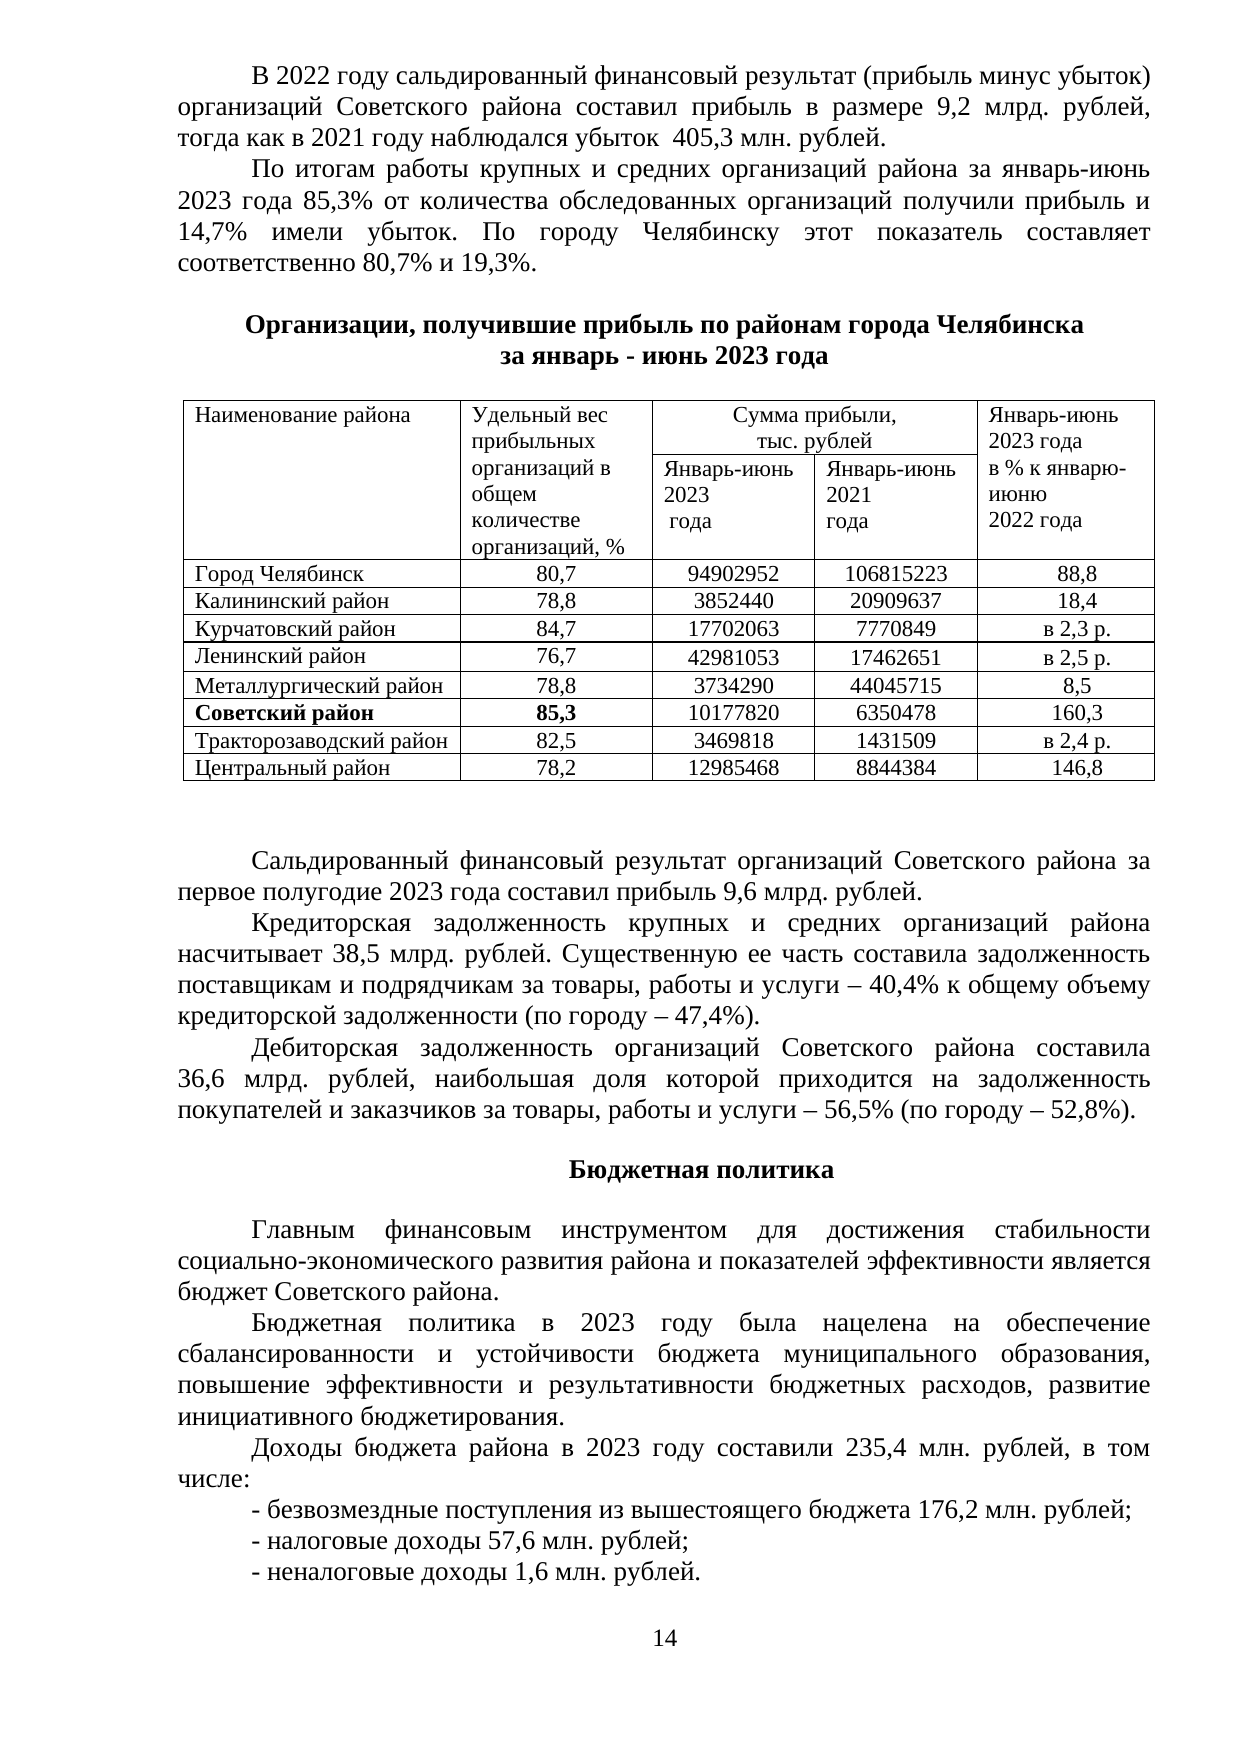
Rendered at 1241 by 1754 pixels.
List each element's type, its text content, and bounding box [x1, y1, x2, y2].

text Бюджетная политика в 2023 году была нацелена на обеспечение сбалансированности и устойчивости бюджета муниципального образования, повышение эффективности и результативности бюджетных расходов, развитие инициативного бюджетирования. [177, 1306, 1152, 1431]
text за январь - июнь 2023 года [177, 339, 1152, 371]
table_cell Металлургический район [184, 672, 460, 698]
table_cell 42981053 [653, 643, 814, 671]
table_cell 10177820 [653, 699, 814, 726]
text - неналоговые доходы 1,6 млн. рублей. [177, 1555, 1152, 1586]
table_cell 88,8 [978, 560, 1154, 587]
table_cell Город Челябинск [184, 560, 460, 587]
table_cell Январь-июнь 2023 года [653, 455, 814, 559]
table_header Удельный вес прибыльных организаций в общем количестве организаций, % [461, 401, 652, 559]
table_cell 18,4 [978, 588, 1154, 614]
table_cell 20909637 [815, 588, 977, 614]
text В 2022 году сальдированный финансовый результат (прибыль минус убыток) организаций Советского района составил прибыль в размере 9,2 млрд. рублей, тогда как в 2021 году наблюдался убыток 405,3 млн. рублей. [177, 59, 1152, 153]
table_cell 78,8 [461, 672, 652, 698]
table_cell 1431509 [815, 727, 977, 753]
table_cell 85,3 [461, 699, 652, 726]
table_cell 84,7 [461, 615, 652, 641]
table_cell Советский район [184, 699, 460, 726]
table_cell 8844384 [815, 754, 977, 780]
text Организации, получившие прибыль по районам города Челябинска [177, 308, 1152, 339]
table_cell 6350478 [815, 699, 977, 726]
table_cell 44045715 [815, 672, 977, 698]
text Доходы бюджета района в 2023 году составили 235,4 млн. рублей, в том числе: [177, 1431, 1152, 1493]
table_cell 78,8 [461, 588, 652, 614]
text Дебиторская задолженность организаций Советского района составила 36,6 млрд. рублей, наибольшая доля которой приходится на задолженность покупателей и заказчиков за товары, работы и услуги – 56,5% (по городу – 52,8%). [177, 1031, 1152, 1124]
table_cell Калининский район [184, 588, 460, 614]
table_cell 146,8 [978, 754, 1154, 780]
table_cell 160,3 [978, 699, 1154, 726]
text Кредиторская задолженность крупных и средних организаций района насчитывает 38,5 млрд. рублей. Существенную ее часть составила задолженность поставщикам и подрядчикам за товары, работы и услуги – 40,4% к общему объему кредиторской задолженности (по городу – 47,4%). [177, 906, 1152, 1031]
text Главным финансовым инструментом для достижения стабильности социально-экономического развития района и показателей эффективности является бюджет Советского района. [177, 1213, 1152, 1306]
table_cell 76,7 [461, 643, 652, 671]
table_cell 3469818 [653, 727, 814, 753]
text Бюджетная политика [177, 1153, 1152, 1184]
table_header Наименование района [184, 401, 460, 559]
table_cell 17702063 [653, 615, 814, 641]
table_cell 8,5 [978, 672, 1154, 698]
table_cell в 2,5 р. [978, 643, 1154, 671]
table_cell Тракторозаводский район [184, 727, 460, 753]
table_cell Центральный район [184, 754, 460, 780]
table_cell 78,2 [461, 754, 652, 780]
table_cell 80,7 [461, 560, 652, 587]
table_header Сумма прибыли, тыс. рублей [653, 401, 977, 454]
table_cell в 2,4 р. [978, 727, 1154, 753]
text По итогам работы крупных и средних организаций района за январь-июнь 2023 года 85,3% от количества обследованных организаций получили прибыль и 14,7% имели убыток. По городу Челябинску этот показатель составляет соответственно 80,7% и 19,3%. [177, 153, 1152, 277]
table_cell 94902952 [653, 560, 814, 587]
table_header Январь-июнь 2023 года в % к январю-июню 2022 года [978, 401, 1154, 559]
table_cell Ленинский район [184, 643, 460, 671]
table_cell 82,5 [461, 727, 652, 753]
table_cell 7770849 [815, 615, 977, 641]
table_cell в 2,3 р. [978, 615, 1154, 641]
text Сальдированный финансовый результат организаций Советского района за первое полугодие 2023 года составил прибыль 9,6 млрд. рублей. [177, 844, 1152, 906]
table_cell 3852440 [653, 588, 814, 614]
table_cell 17462651 [815, 643, 977, 671]
table_cell 3734290 [653, 672, 814, 698]
table_cell Курчатовский район [184, 615, 460, 641]
table_cell Январь-июнь 2021 года [815, 455, 977, 559]
text - безвозмездные поступления из вышестоящего бюджета 176,2 млн. рублей; [177, 1493, 1152, 1524]
text - налоговые доходы 57,6 млн. рублей; [177, 1524, 1152, 1555]
table_cell 106815223 [815, 560, 977, 587]
table_cell 12985468 [653, 754, 814, 780]
